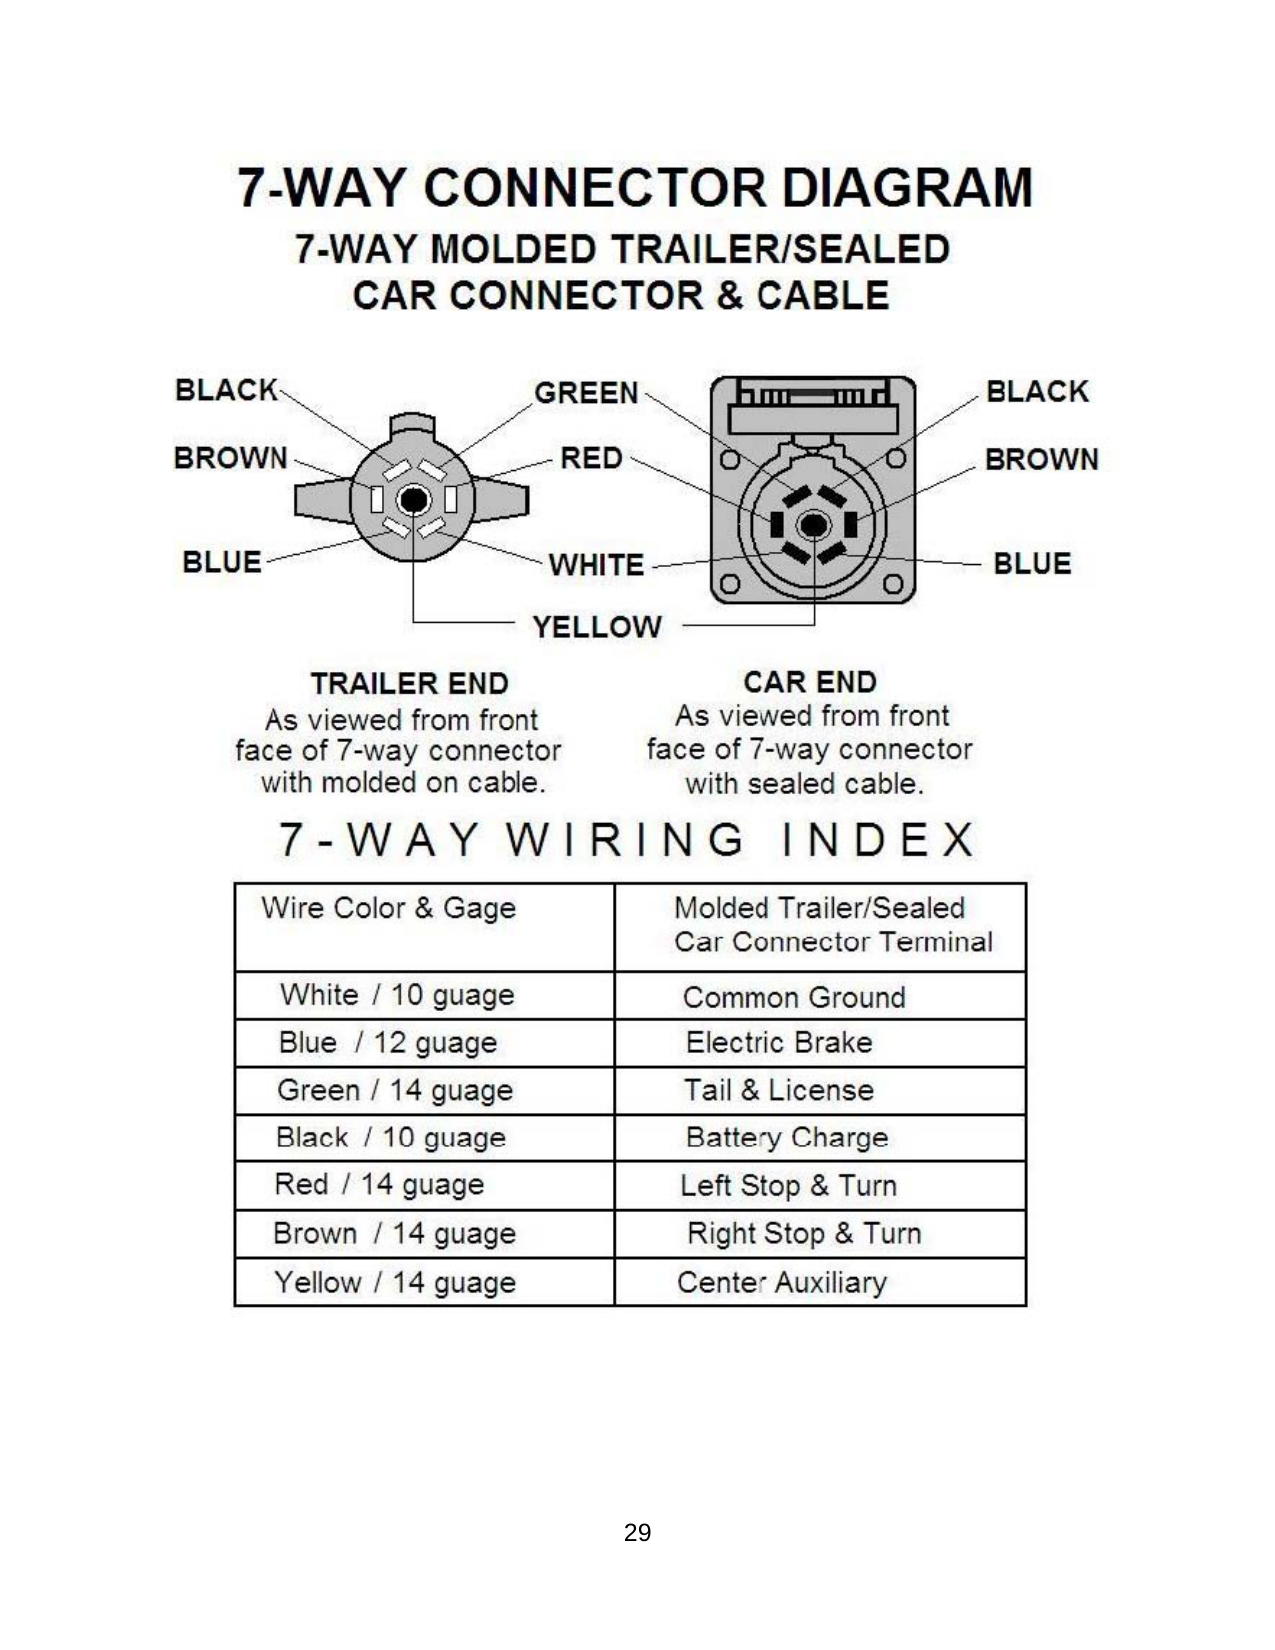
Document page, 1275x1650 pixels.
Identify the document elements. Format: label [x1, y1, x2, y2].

picture [150, 150, 1125, 1358]
